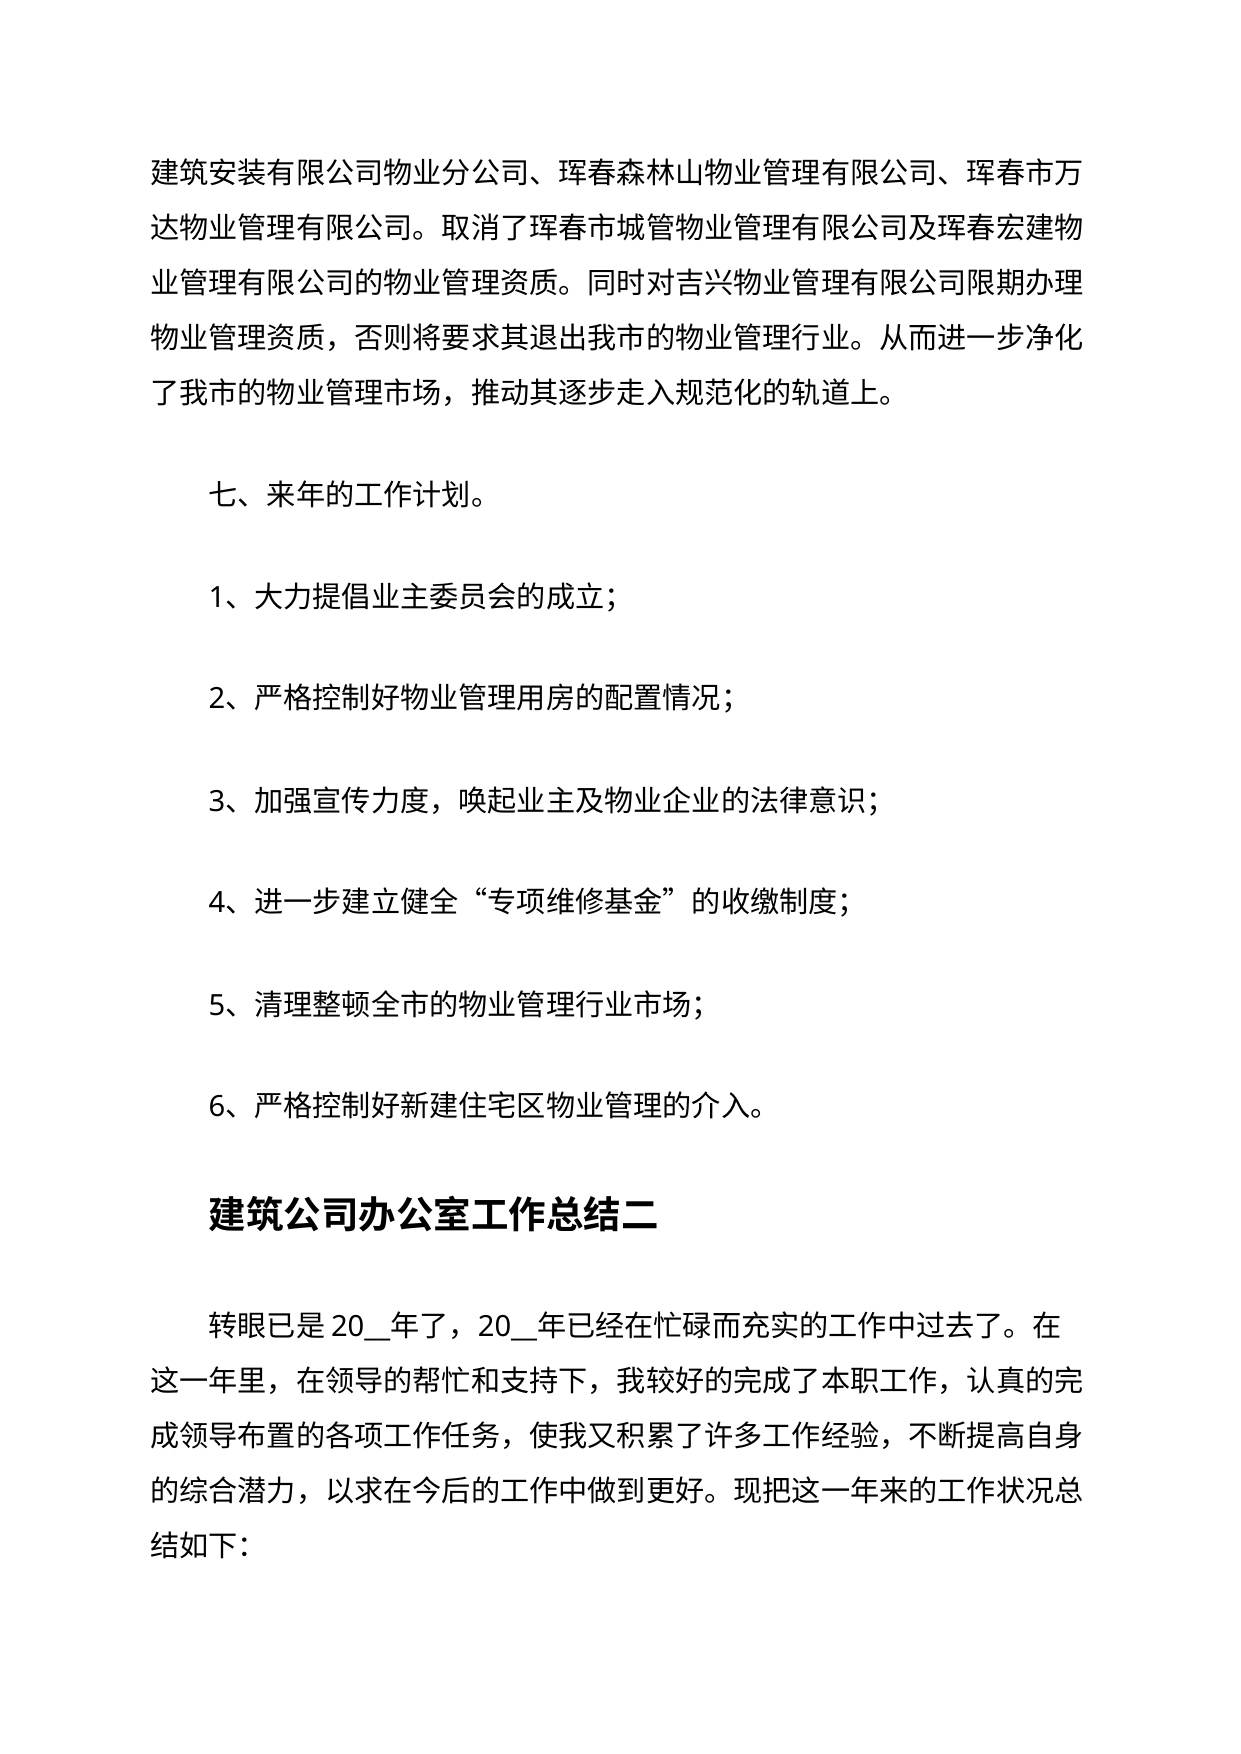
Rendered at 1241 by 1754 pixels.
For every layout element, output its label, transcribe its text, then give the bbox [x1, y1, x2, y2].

text 建筑公司办公室工作总结二 [150, 1185, 1090, 1239]
text 3、加强宣传力度，唤起业主及物业企业的法律意识； [150, 777, 1090, 819]
text 5、清理整顿全市的物业管理行业市场； [150, 981, 1090, 1023]
text 4、进一步建立健全“专项维修基金”的收缴制度； [150, 879, 1090, 921]
text 2、严格控制好物业管理用房的配置情况； [150, 675, 1090, 717]
text 6、严格控制好新建住宅区物业管理的介入。 [150, 1083, 1090, 1125]
text 转眼已是20__年了，20__年已经在忙碌而充实的工作中过去了。在这一年里，在领导的帮忙和支持下，我较好的完成了本职工作，认真的完成领导布置的各项工作任务，使我又积累了许多工作经验，不断提高自身的综合潜力，以求在今后的工作中做到更好。现把这一年来的工作状况总结如下： [150, 1302, 1090, 1564]
text 七、来年的工作计划。 [150, 471, 1090, 514]
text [150, 150, 1090, 412]
text 1、大力提倡业主委员会的成立； [150, 573, 1090, 616]
